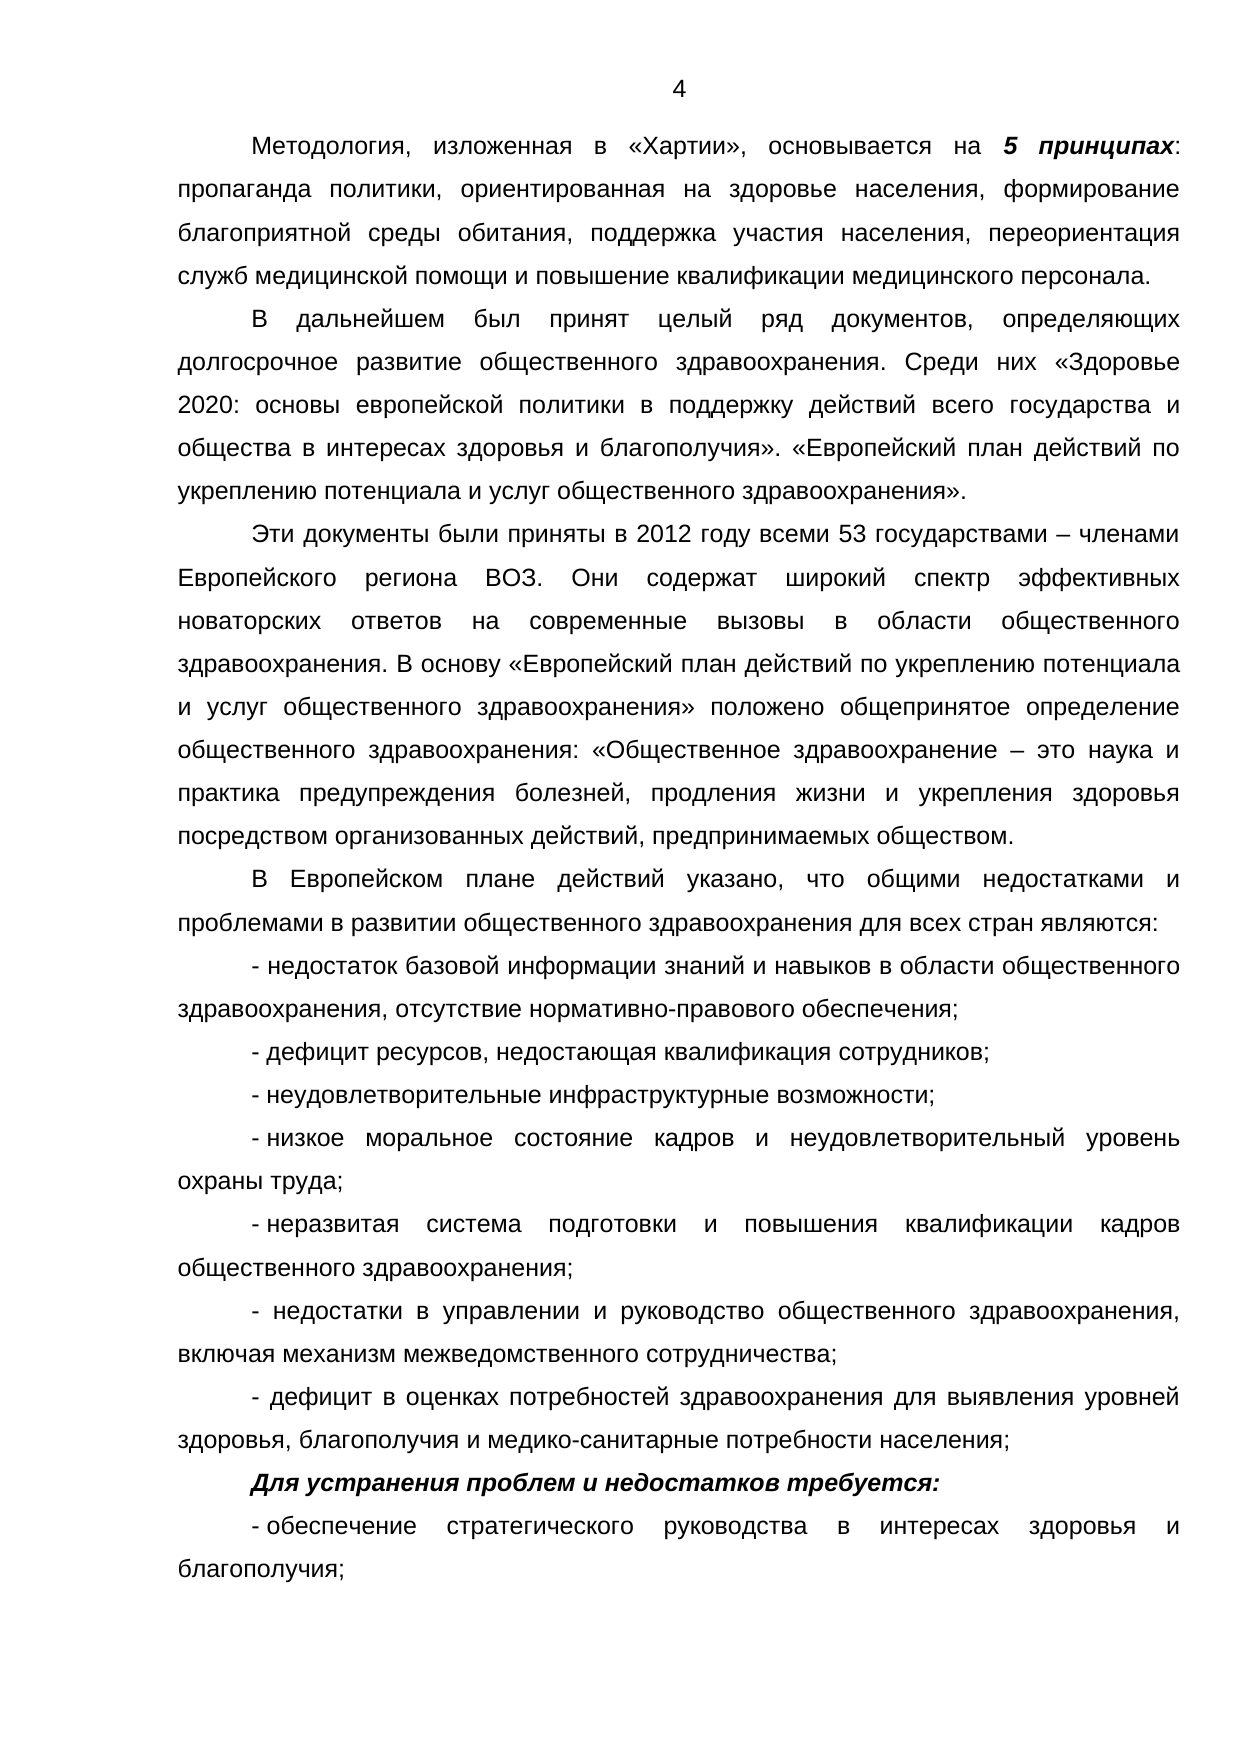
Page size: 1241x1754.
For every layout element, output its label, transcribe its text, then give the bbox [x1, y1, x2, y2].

text В Европейском плане действий указано, что общими недостатками и проблемами в развитии общественного здравоохранения для всех стран являются: [177, 864, 1181, 936]
text - недостатки в управлении и руководство общественного здравоохранения, включая механизм межведомственного сотрудничества; [177, 1296, 1181, 1368]
text Эти документы были приняты в 2012 году всеми 53 государствами – членами Европейского региона ВОЗ. Они содержат широкий спектр эффективных новаторских ответов на современные вызовы в области общественного здравоохранения. В основу «Европейский план действий по укреплению потенциала и услуг общественного здравоохранения» положено общепринятое определение общественного здравоохранения: «Общественное здравоохранение – это наука и практика предупреждения болезней, продления жизни и укрепления здоровья посредством организованных действий, предпринимаемых обществом. [177, 519, 1181, 850]
text Для устранения проблем и недостатков требуется: [177, 1468, 1181, 1497]
text - неразвитая система подготовки и повышения квалификации кадров общественного здравоохранения; [177, 1209, 1181, 1281]
text - дефицит в оценках потребностей здравоохранения для выявления уровней здоровья, благополучия и медико-санитарные потребности населения; [177, 1382, 1181, 1454]
text - обеспечение стратегического руководства в интересах здоровья и благополучия; [177, 1511, 1181, 1583]
text Методология, изложенная в «Хартии», основывается на 5 принципах: пропаганда политики, ориентированная на здоровье населения, формирование благоприятной среды обитания, поддержка участия населения, переориентация служб медицинской помощи и повышение квалификации медицинского персонала. [177, 131, 1181, 289]
text - низкое моральное состояние кадров и неудовлетворительный уровень охраны труда; [177, 1123, 1181, 1195]
text В дальнейшем был принят целый ряд документов, определяющих долгосрочное развитие общественного здравоохранения. Среди них «Здоровье 2020: основы европейской политики в поддержку действий всего государства и общества в интересах здоровья и благополучия». «Европейский план действий по укреплению потенциала и услуг общественного здравоохранения». [177, 304, 1181, 505]
text - неудовлетворительные инфраструктурные возможности; [177, 1080, 1181, 1109]
text - дефицит ресурсов, недостающая квалификация сотрудников; [177, 1037, 1181, 1066]
text - недостаток базовой информации знаний и навыков в области общественного здравоохранения, отсутствие нормативно-правового обеспечения; [177, 951, 1181, 1023]
